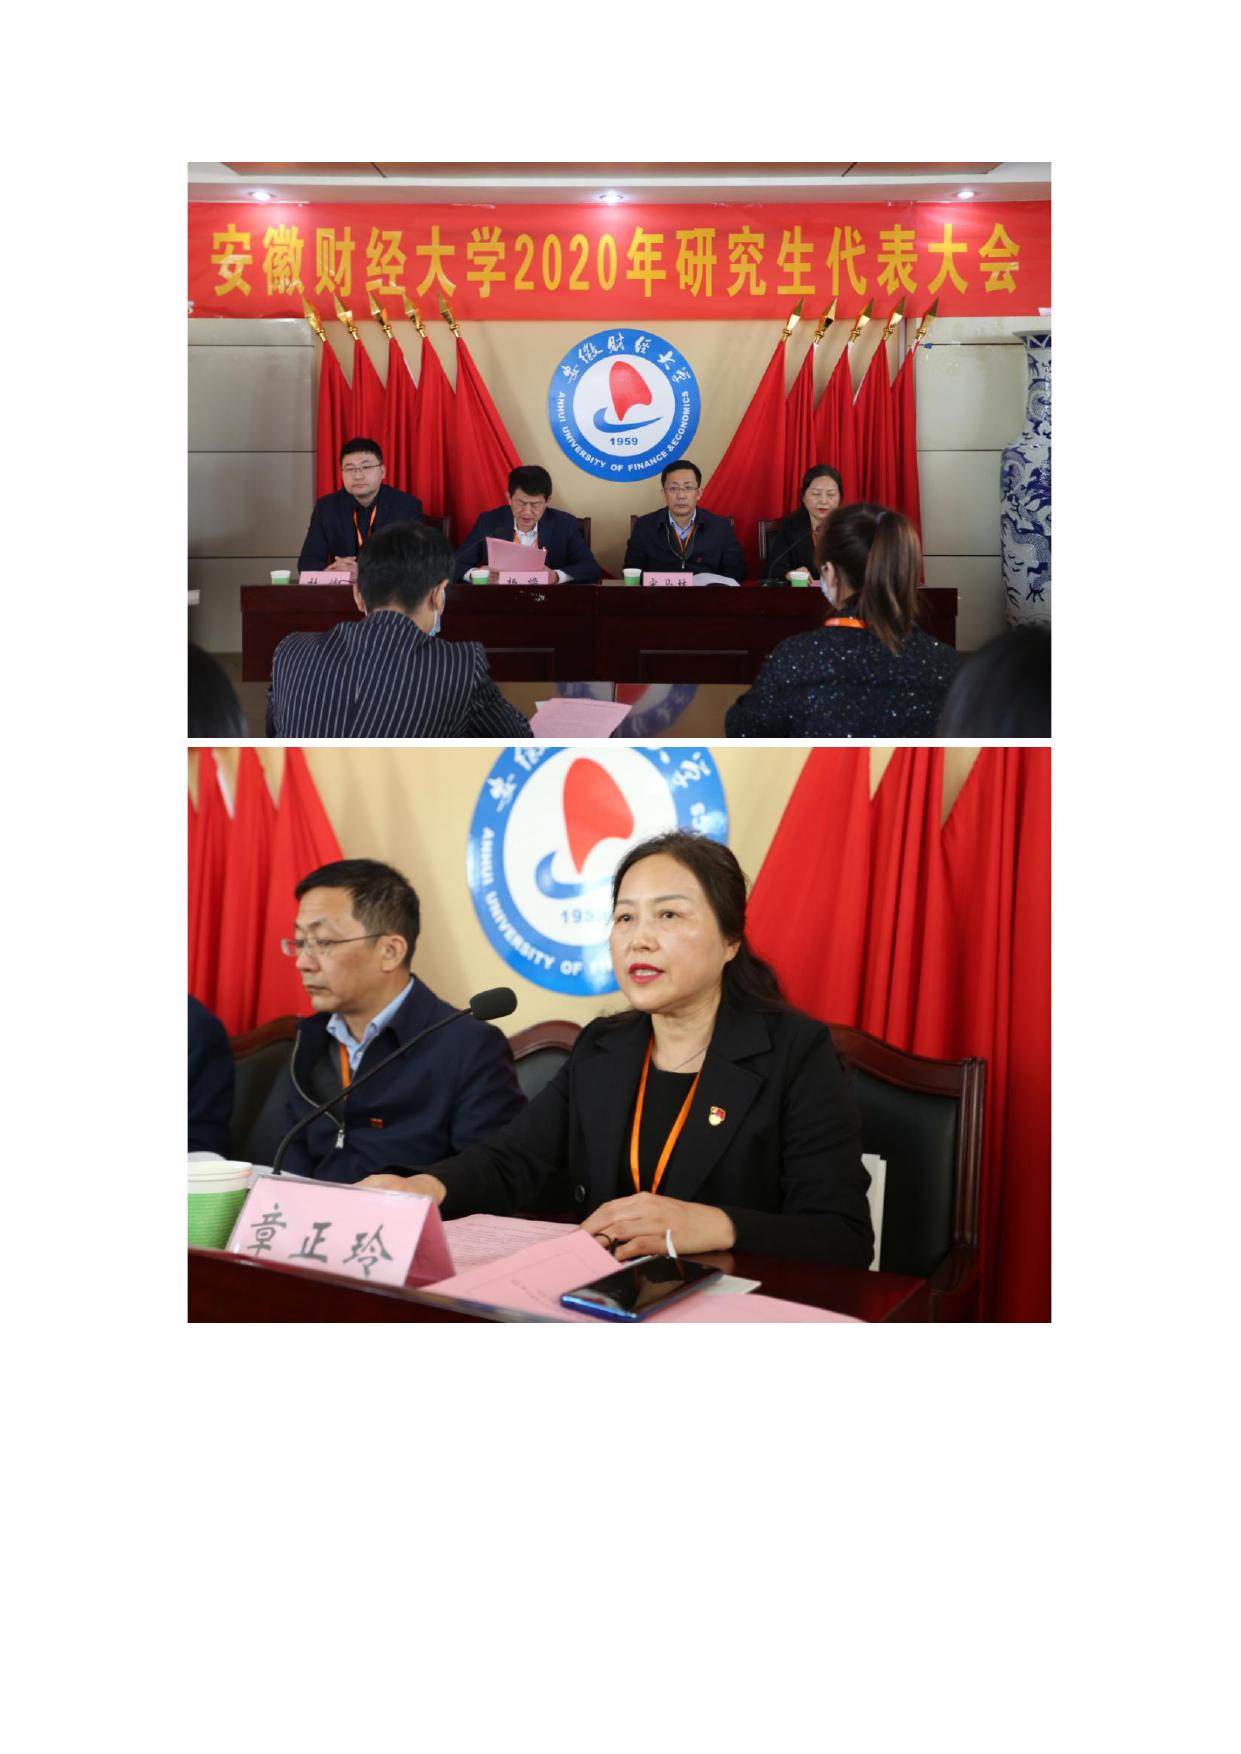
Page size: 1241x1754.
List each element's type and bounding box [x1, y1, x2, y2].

picture [187, 747, 1052, 1323]
picture [187, 162, 1052, 738]
